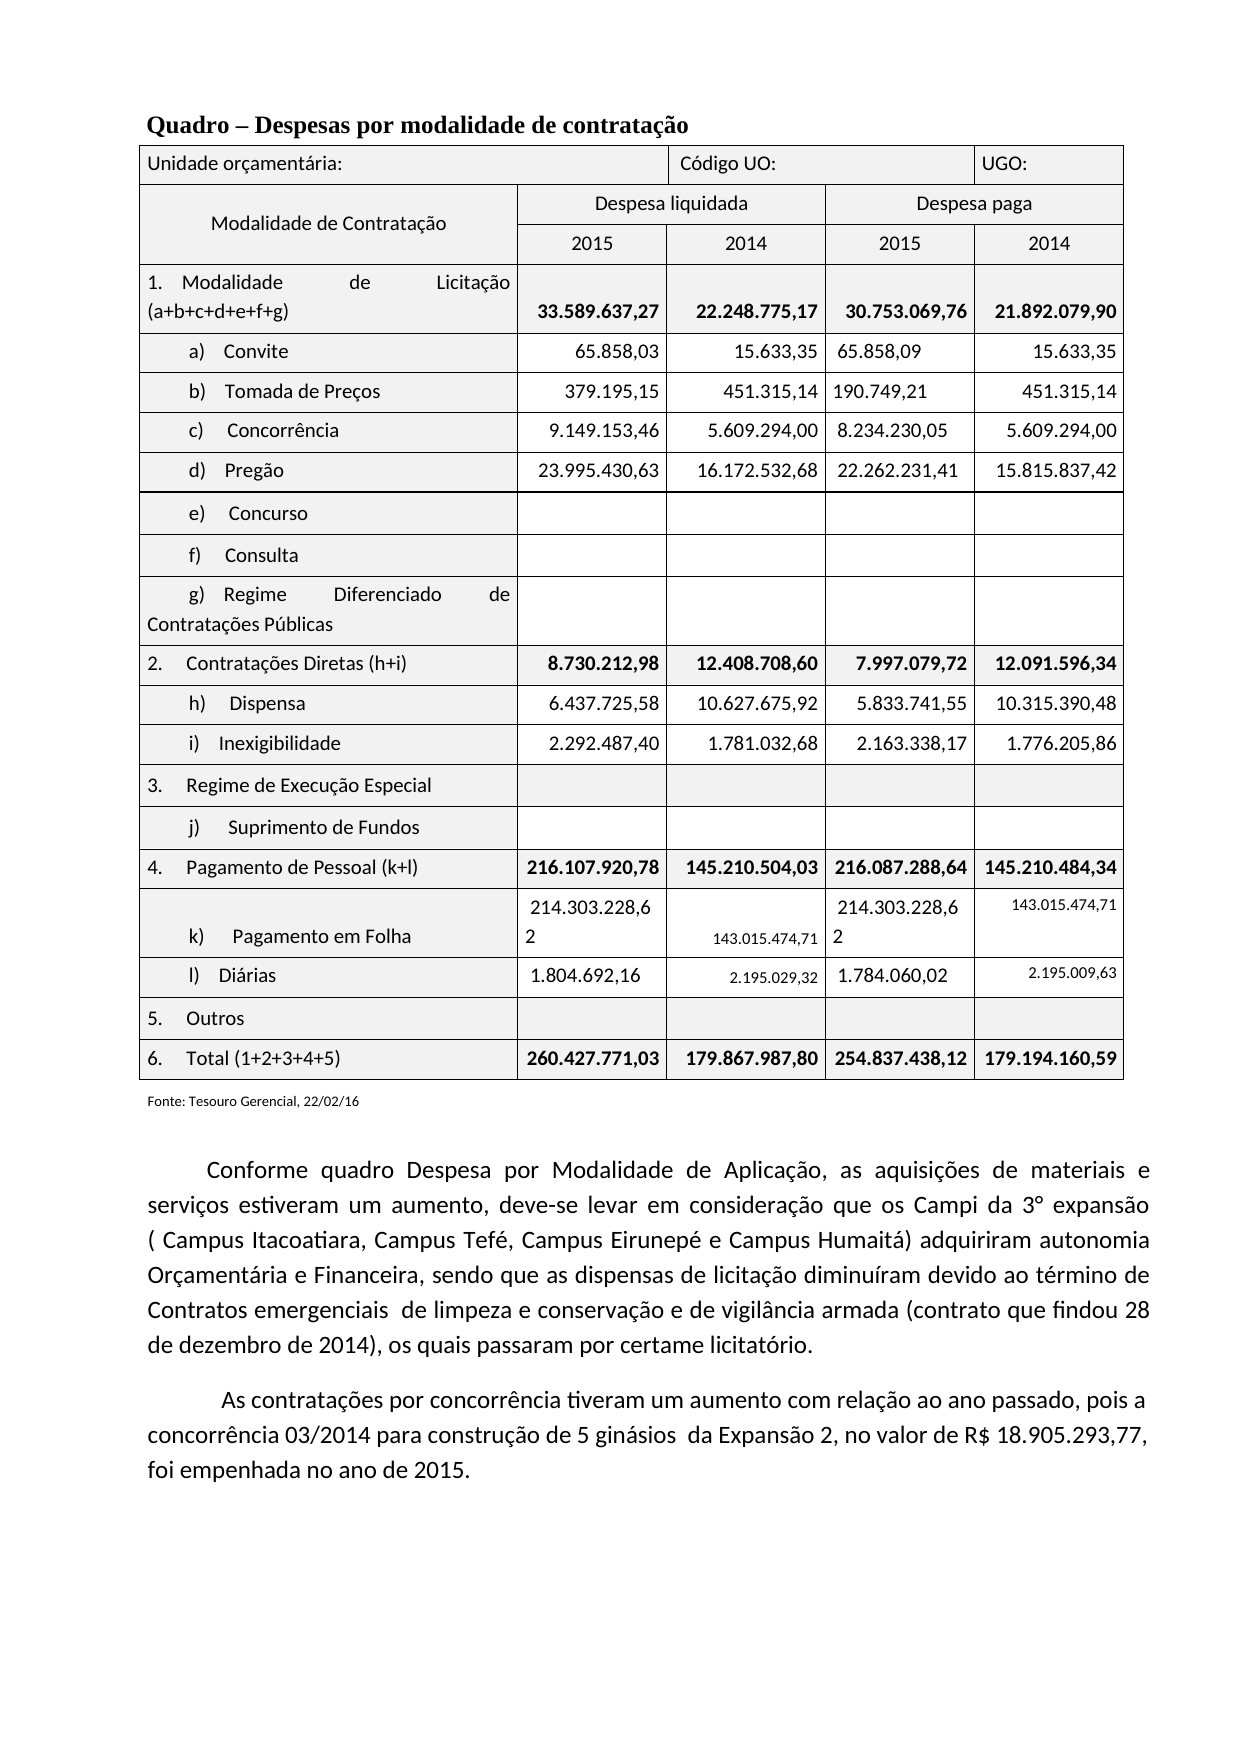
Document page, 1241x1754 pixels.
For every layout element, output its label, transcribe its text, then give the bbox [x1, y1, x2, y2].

table_header Código UO: [669, 146, 974, 184]
table_cell 7.997.079,72 [826, 646, 974, 684]
table_cell [975, 493, 1123, 534]
table_cell 2.163.338,17 [826, 725, 974, 764]
subtitle Quadro – Despesas por modalidade de contratação [146, 110, 1152, 138]
table_cell 5. Outros [140, 998, 517, 1039]
table_cell 33.589.637,27 [518, 265, 666, 333]
table_cell Despesa paga [826, 185, 1123, 224]
text Conforme quadro Despesa por Modalidade de Aplicação, as aquisições de materiais e serviços estiveram um aumento, deve-se levar em consideração que os Campi da 3° expansão ( Campus Itacoatiara, Campus Tefé, Campus Eirunepé e Campus Humaitá) adquiriram autonomia Orçamentária e Financeira, sendo que as dispensas de licitação diminuíram devido ao término de Contratos emergenciais de limpeza e conservação e de vigilância armada (contrato que findou 28 de dezembro de 2014), os quais passaram por certame licitatório. [147, 1154, 1152, 1359]
table_cell [518, 998, 666, 1039]
table_cell 8.730.212,98 [518, 646, 666, 684]
table_cell j) Suprimento de Fundos [140, 807, 517, 848]
table_cell [667, 807, 825, 848]
table_cell 143.015.474,71 [667, 889, 825, 957]
table_cell 23.995.430,63 [518, 453, 666, 491]
table_cell h) Dispensa [140, 686, 517, 724]
table_cell [826, 765, 974, 806]
table_cell 179.194.160,59 [975, 1040, 1123, 1079]
table_cell 2.195.029,32 [667, 958, 825, 997]
table_cell 143.015.474,71 [975, 889, 1123, 957]
table_cell 2. Contratações Diretas (h+i) [140, 646, 517, 684]
table_header Unidade orçamentária: [140, 146, 668, 184]
table_cell 254.837.438,12 [826, 1040, 974, 1079]
table_cell 1. Modalidade de Licitação (a+b+c+d+e+f+g) [140, 265, 517, 333]
table_cell i) Inexigibilidade [140, 725, 517, 764]
table_cell d) Pregão [140, 453, 517, 491]
table_cell b) Tomada de Preços [140, 373, 517, 412]
table_cell 145.210.484,34 [975, 850, 1123, 888]
table_cell 4. Pagamento de Pessoal (k+l) [140, 850, 517, 888]
table_cell k) Pagamento em Folha [140, 889, 517, 957]
table_cell 10.627.675,92 [667, 686, 825, 724]
table_cell 8.234.230,05 [826, 413, 974, 452]
table_cell [975, 577, 1123, 645]
table_cell 1.776.205,86 [975, 725, 1123, 764]
table_cell 145.210.504,03 [667, 850, 825, 888]
table_cell 5.833.741,55 [826, 686, 974, 724]
table_cell 6.437.725,58 [518, 686, 666, 724]
text As contratações por concorrência tiveram um aumento com relação ao ano passado, pois a concorrência 03/2014 para construção de 5 ginásios da Expansão 2, no valor de R$ 18.905.293,77, foi empenhada no ano de 2015. [147, 1385, 1152, 1485]
table_cell 190.749,21 [826, 373, 974, 412]
table_cell 65.858,03 [518, 334, 666, 372]
table_cell 10.315.390,48 [975, 686, 1123, 724]
table_cell 214.303.228,62 [518, 889, 666, 957]
table_cell [518, 765, 666, 806]
table_cell 1.781.032,68 [667, 725, 825, 764]
table_cell [975, 765, 1123, 806]
table_cell [975, 998, 1123, 1039]
table_cell [667, 998, 825, 1039]
table_cell 379.195,15 [518, 373, 666, 412]
table_cell [826, 493, 974, 534]
table_cell 22.262.231,41 [826, 453, 974, 491]
table_cell l) Diárias [140, 958, 517, 997]
table_cell 2.195.009,63 [975, 958, 1123, 997]
table_header UGO: [975, 146, 1123, 184]
table_cell [667, 535, 825, 576]
table_cell 9.149.153,46 [518, 413, 666, 452]
table_cell 12.091.596,34 [975, 646, 1123, 684]
table_cell 15.633,35 [667, 334, 825, 372]
table_cell 22.248.775,17 [667, 265, 825, 333]
table_cell [667, 493, 825, 534]
table_cell 15.815.837,42 [975, 453, 1123, 491]
table_cell [518, 807, 666, 848]
table_cell [667, 577, 825, 645]
table_cell [975, 535, 1123, 576]
table_cell 1.804.692,16 [518, 958, 666, 997]
table_cell [667, 765, 825, 806]
table_cell 260.427.771,03 [518, 1040, 666, 1079]
table_cell 451.315,14 [975, 373, 1123, 412]
table_cell e) Concurso [140, 493, 517, 534]
table_cell [975, 807, 1123, 848]
table_cell 2014 [975, 225, 1123, 264]
table_cell f) Consulta [140, 535, 517, 576]
table_cell 216.107.920,78 [518, 850, 666, 888]
table_cell 2015 [826, 225, 974, 264]
table_cell 12.408.708,60 [667, 646, 825, 684]
table_cell 1.784.060,02 [826, 958, 974, 997]
table_cell g) Regime Diferenciado de Contratações Públicas [140, 577, 517, 645]
table_cell [826, 998, 974, 1039]
table_cell 2.292.487,40 [518, 725, 666, 764]
table_cell a) Convite [140, 334, 517, 372]
table_cell 30.753.069,76 [826, 265, 974, 333]
table_cell 451.315,14 [667, 373, 825, 412]
table_cell 65.858,09 [826, 334, 974, 372]
table_cell c) Concorrência [140, 413, 517, 452]
table_cell [826, 535, 974, 576]
text Fonte: Tesouro Gerencial, 22/02/16 [147, 1092, 1152, 1110]
table_cell [518, 493, 666, 534]
table_cell 5.609.294,00 [975, 413, 1123, 452]
table_cell [518, 577, 666, 645]
table_cell [518, 535, 666, 576]
table_cell 21.892.079,90 [975, 265, 1123, 333]
table_cell 216.087.288,64 [826, 850, 974, 888]
table_cell [826, 807, 974, 848]
table_cell 16.172.532,68 [667, 453, 825, 491]
table_cell 15.633,35 [975, 334, 1123, 372]
table_cell Modalidade de Contratação [140, 185, 517, 264]
table_cell 179.867.987,80 [667, 1040, 825, 1079]
table_cell 6. Total (1+2+3+4+5) [140, 1040, 517, 1079]
table_cell 3. Regime de Execução Especial [140, 765, 517, 806]
table_cell 2014 [667, 225, 825, 264]
table_cell 5.609.294,00 [667, 413, 825, 452]
table_cell 214.303.228,62 [826, 889, 974, 957]
table_cell Despesa liquidada [518, 185, 825, 224]
table_cell 2015 [518, 225, 666, 264]
table_cell [826, 577, 974, 645]
